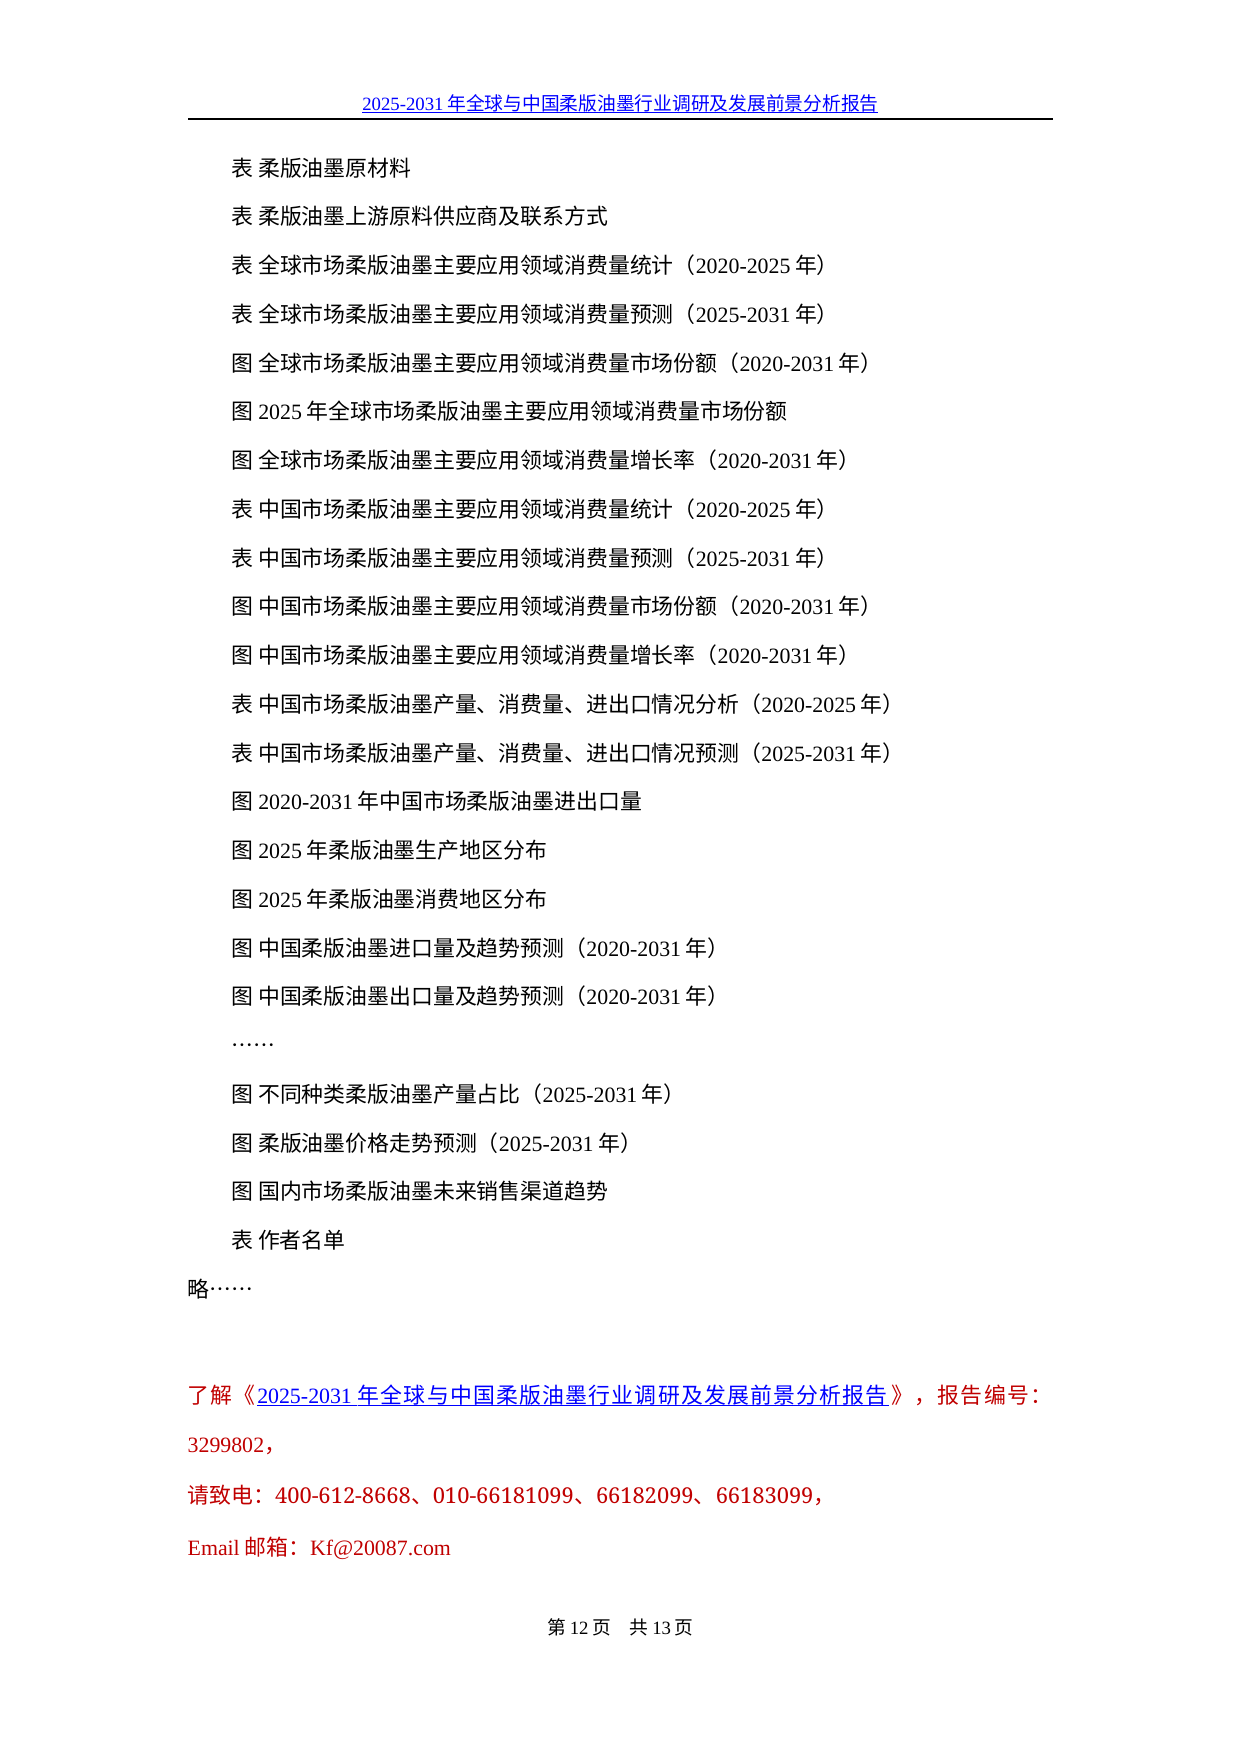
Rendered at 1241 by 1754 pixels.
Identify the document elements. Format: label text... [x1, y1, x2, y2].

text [187, 150, 1053, 1304]
text 请致电：400-612-8668、010-66181099、66182099、66183099， [187, 1478, 1053, 1511]
text 了解《2025-2031年全球与中国柔版油墨行业调研及发展前景分析报告》，报告编号：3299802， [187, 1378, 1053, 1459]
text Email邮箱：Kf@20087.com [187, 1530, 1053, 1562]
